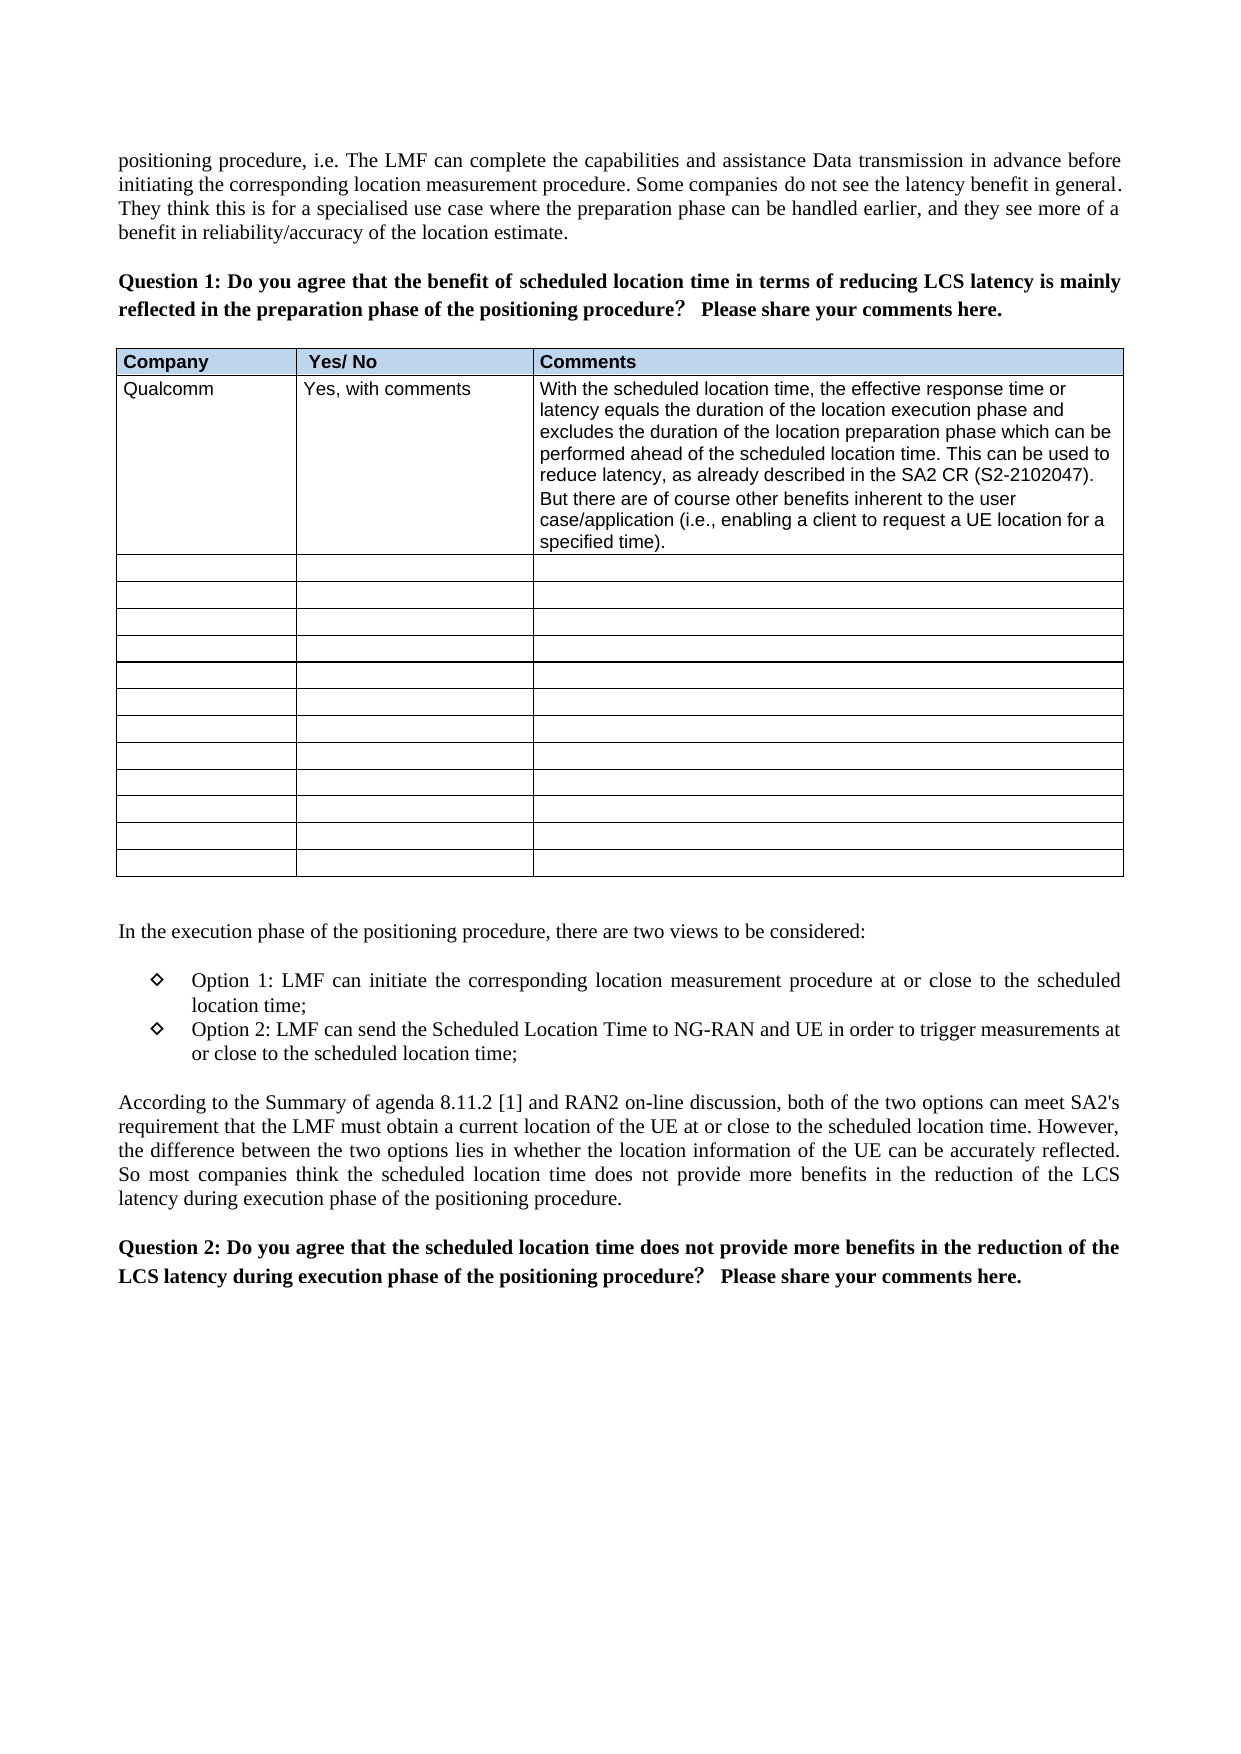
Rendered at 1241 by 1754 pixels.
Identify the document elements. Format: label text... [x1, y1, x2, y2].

table_cell [534, 663, 1123, 688]
table_cell [117, 582, 296, 608]
table_cell [297, 796, 533, 822]
table_cell [117, 609, 296, 634]
text Question 1: Do you agree that the benefit of scheduled location time in terms of reducing LCS latency is mainly reflected in the preparation phase of the positioning procedure？ Please share your comments here. [118, 269, 1122, 323]
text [118, 147, 1122, 244]
table_cell [117, 823, 296, 849]
table_cell [117, 716, 296, 742]
table_cell Yes, with comments [297, 376, 533, 554]
table_cell [534, 770, 1123, 795]
text According to the Summary of agenda 8.11.2 [1] and RAN2 on-line discussion, both of the two options can meet SA2's requirement that the LMF must obtain a current location of the UE at or close to the scheduled location time. However, the difference between the two options lies in whether the location information of the UE can be accurately reflected. So most companies think the scheduled location time does not provide more benefits in the reduction of the LCS latency during execution phase of the positioning procedure. [118, 1090, 1122, 1210]
table_cell [117, 743, 296, 768]
table_cell [534, 743, 1123, 768]
table_cell [534, 582, 1123, 608]
table_cell [297, 689, 533, 715]
table_header Yes/ No [297, 349, 533, 374]
table_cell [534, 850, 1123, 876]
table_cell [117, 663, 296, 688]
table_cell [297, 716, 533, 742]
text In the execution phase of the positioning procedure, there are two views to be considered: [118, 919, 1122, 943]
list Option 2: LMF can send the Scheduled Location Time to NG-RAN and UE in order to trigger measurements at or close to the scheduled location time; [148, 1017, 1122, 1065]
table_cell [117, 555, 296, 581]
table_cell [534, 609, 1123, 634]
list Option 1: LMF can initiate the corresponding location measurement procedure at or close to the scheduled location time; [148, 968, 1122, 1017]
table_cell [534, 796, 1123, 822]
table_cell [534, 555, 1123, 581]
table_cell [534, 636, 1123, 661]
table_cell With the scheduled location time, the effective response time or latency equals the duration of the location execution phase and excludes the duration of the location preparation phase which can be performed ahead of the scheduled location time. This can be used to reduce latency, as already described in the SA2 CR (S2-2102047). But there are of course other benefits inherent to the user case/application (i.e., enabling a client to request a UE location for a specified time). [534, 376, 1123, 554]
table_cell [117, 636, 296, 661]
table_cell Qualcomm [117, 376, 296, 554]
table_cell [117, 796, 296, 822]
table_cell [297, 609, 533, 634]
text Question 2: Do you agree that the scheduled location time does not provide more benefits in the reduction of the LCS latency during execution phase of the positioning procedure？ Please share your comments here. [118, 1235, 1122, 1289]
table_cell [297, 850, 533, 876]
table_cell [297, 823, 533, 849]
table_cell [534, 689, 1123, 715]
table_cell [297, 663, 533, 688]
table_header Company [117, 349, 296, 374]
table_cell [297, 582, 533, 608]
table_cell [117, 689, 296, 715]
table_cell [534, 716, 1123, 742]
table_cell [297, 743, 533, 768]
table_cell [297, 636, 533, 661]
table_cell [534, 823, 1123, 849]
table_cell [117, 770, 296, 795]
table_cell [297, 770, 533, 795]
table_cell [117, 850, 296, 876]
table_header Comments [534, 349, 1123, 374]
table_cell [297, 555, 533, 581]
